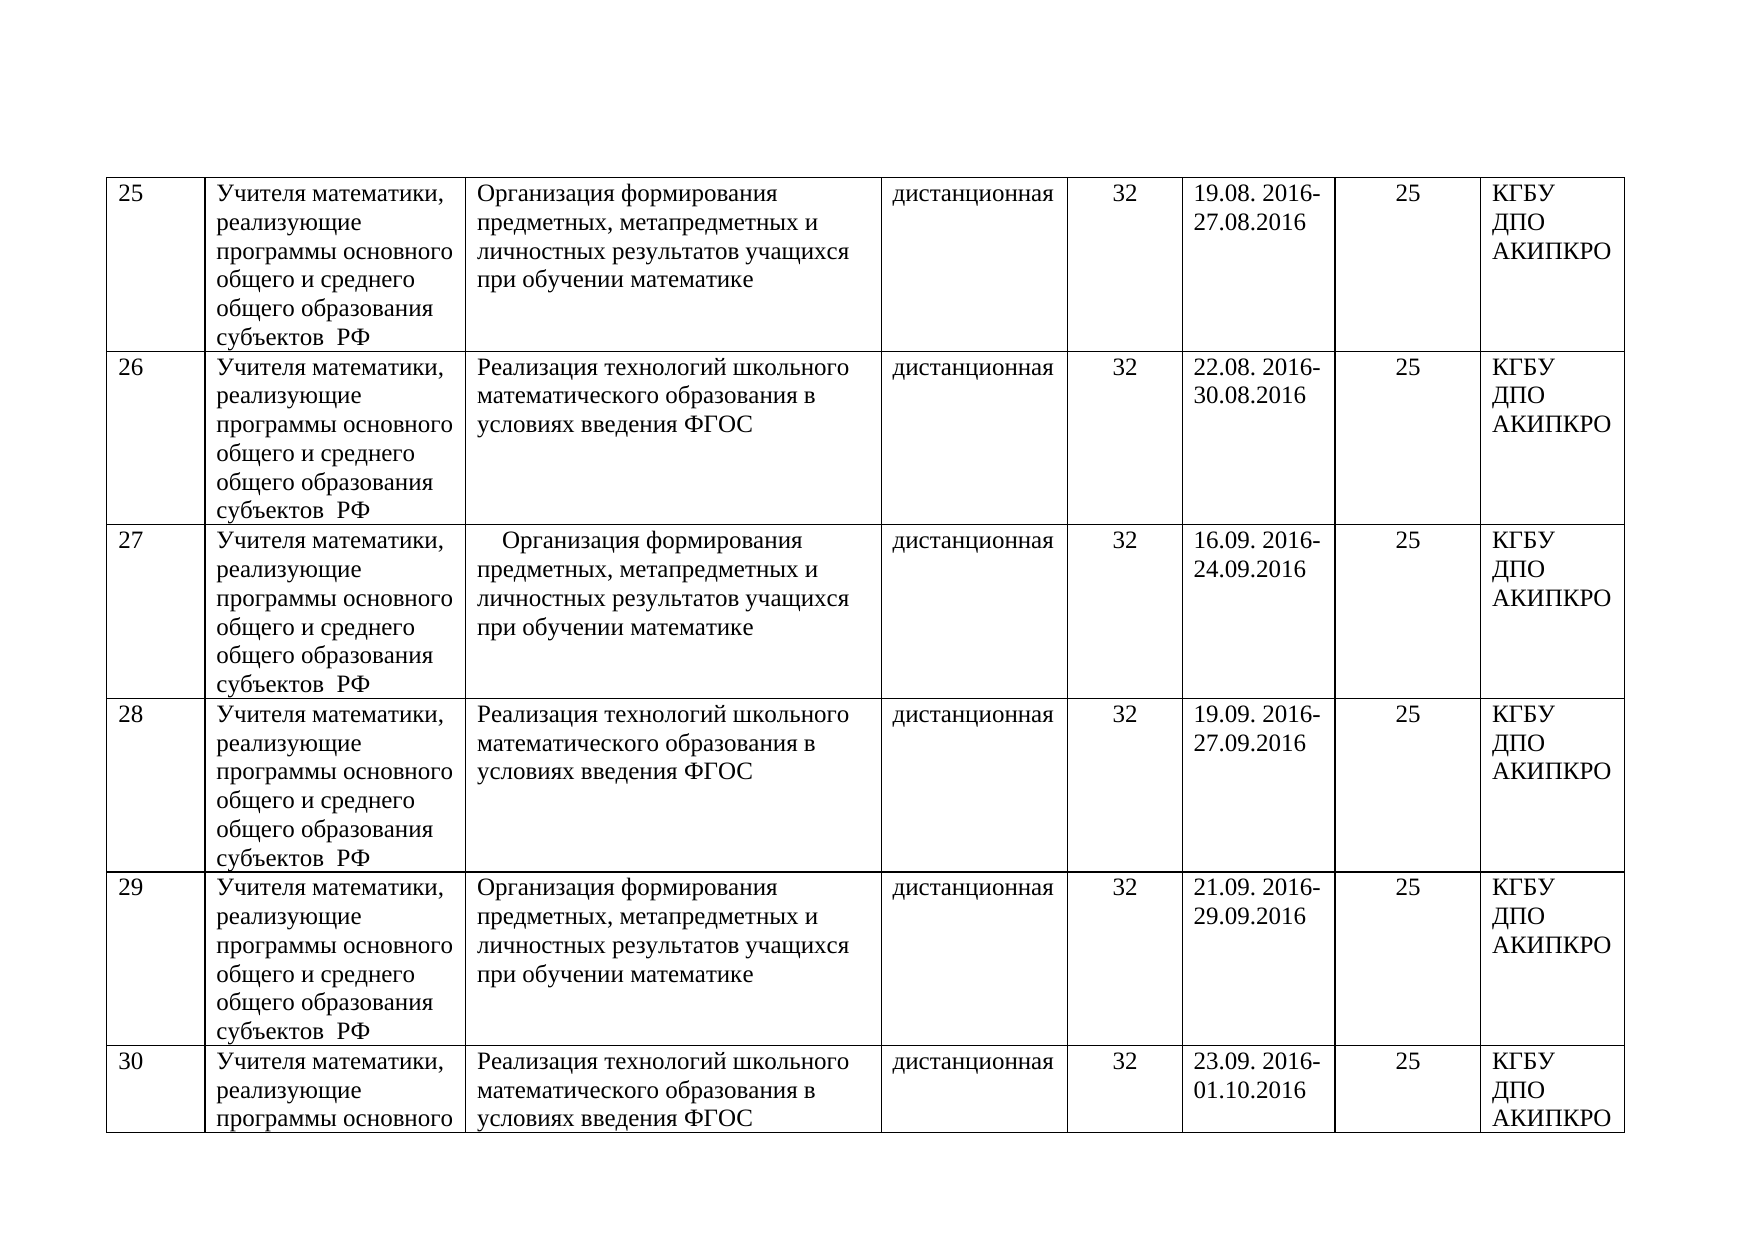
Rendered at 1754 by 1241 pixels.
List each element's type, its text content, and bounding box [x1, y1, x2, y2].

table_cell 25 [1336, 1046, 1480, 1132]
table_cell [206, 1046, 465, 1132]
table_cell 16.09. 2016-24.09.2016 [1183, 525, 1334, 698]
table_cell 32 [1068, 178, 1182, 351]
table_cell 19.09. 2016-27.09.2016 [1183, 699, 1334, 871]
table_cell 32 [1068, 352, 1182, 524]
table_cell 25 [1336, 525, 1480, 698]
table_cell 25 [1336, 699, 1480, 871]
table_cell 30 [107, 1046, 204, 1132]
table_cell Учителя математики, реализующие программы основного общего и среднего общего образования субъектов РФ [206, 352, 465, 524]
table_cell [1183, 1046, 1334, 1132]
table_cell Реализация технологий школьного математического образования в условиях введения ФГОС [466, 699, 881, 871]
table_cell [206, 178, 465, 351]
table_cell КГБУ ДПО АКИПКРО [1481, 699, 1624, 871]
table_cell 25 [1336, 873, 1480, 1045]
table_cell 29 [107, 873, 204, 1045]
table_cell 21.09. 2016-29.09.2016 [1183, 873, 1334, 1045]
table_cell Учителя математики, реализующие программы основного общего и среднего общего образования субъектов РФ [206, 525, 465, 698]
table_cell 28 [107, 699, 204, 871]
table_cell 22.08. 2016-30.08.2016 [1183, 352, 1334, 524]
table_cell КГБУ ДПО АКИПКРО [1481, 352, 1624, 524]
table_cell Реализация технологий школьного математического образования в условиях введения ФГОС [466, 352, 881, 524]
table_cell Организация формирования предметных, метапредметных и личностных результатов учащихся при обучении математике [466, 178, 881, 351]
table_cell дистанционная [882, 178, 1067, 351]
table_cell 25 [1336, 178, 1480, 351]
table_cell дистанционная [882, 525, 1067, 698]
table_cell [466, 1046, 881, 1132]
table_cell КГБУ ДПО АКИПКРО [1481, 525, 1624, 698]
table_cell 19.08. 2016-27.08.2016 [1183, 178, 1334, 351]
table_cell дистанционная [882, 873, 1067, 1045]
table_cell 32 [1068, 1046, 1182, 1132]
table_cell дистанционная [882, 352, 1067, 524]
table_cell Учителя математики, реализующие программы основного общего и среднего общего образования субъектов РФ [206, 699, 465, 871]
table_cell 27 [107, 525, 204, 698]
table_cell 25 [1336, 352, 1480, 524]
table_cell 32 [1068, 699, 1182, 871]
table_cell дистанционная [882, 699, 1067, 871]
table_cell 32 [1068, 873, 1182, 1045]
table_cell Организация формирования предметных, метапредметных и личностных результатов учащихся при обучении математике [466, 873, 881, 1045]
table_cell КГБУ ДПО АКИПКРО [1481, 1046, 1624, 1132]
table_cell дистанционная [882, 1046, 1067, 1132]
table_cell КГБУ ДПО АКИПКРО [1481, 178, 1624, 351]
table_cell 25 [107, 178, 204, 351]
table_cell КГБУ ДПО АКИПКРО [1481, 873, 1624, 1045]
table_cell Организация формирования предметных, метапредметных и личностных результатов учащихся при обучении математике [466, 525, 881, 698]
table_cell 26 [107, 352, 204, 524]
table_cell Учителя математики, реализующие программы основного общего и среднего общего образования субъектов РФ [206, 873, 465, 1045]
table_cell 32 [1068, 525, 1182, 698]
